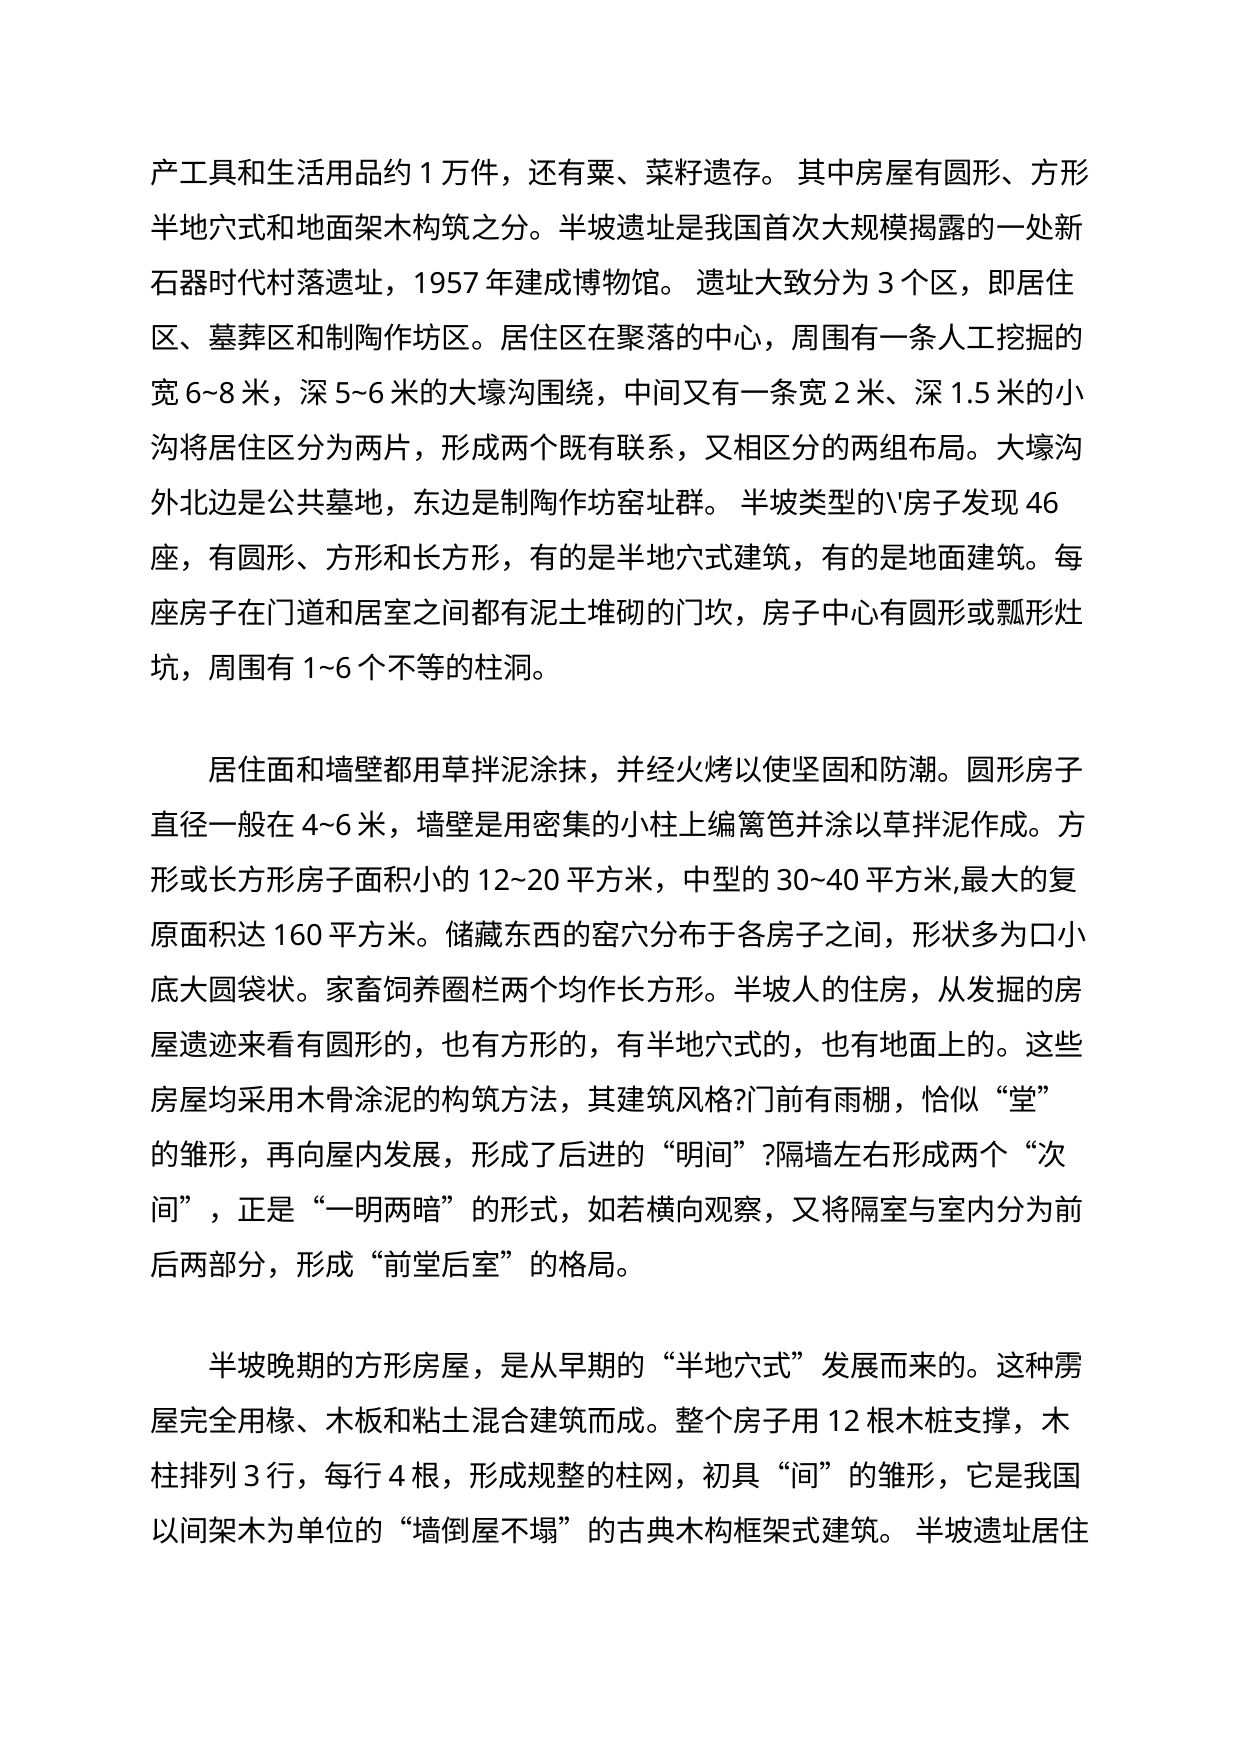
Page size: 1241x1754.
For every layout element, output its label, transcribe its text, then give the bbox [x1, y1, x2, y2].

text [150, 150, 1090, 687]
text 居住面和墙壁都用草拌泥涂抹，并经火烤以使坚固和防潮。圆形房子直径一般在4~6米，墙壁是用密集的小柱上编篱笆并涂以草拌泥作成。方形或长方形房子面积小的12~20平方米，中型的30~40平方米,最大的复原面积达160平方米。储藏东西的窑穴分布于各房子之间，形状多为口小底大圆袋状。家畜饲养圈栏两个均作长方形。半坡人的住房，从发掘的房屋遗迹来看有圆形的，也有方形的，有半地穴式的，也有地面上的。这些房屋均采用木骨涂泥的构筑方法，其建筑风格?门前有雨棚，恰似“堂”的雏形，再向屋内发展，形成了后进的“明间”?隔墙左右形成两个“次间”，正是“一明两暗”的形式，如若横向观察，又将隔室与室内分为前后两部分，形成“前堂后室”的格局。 [150, 746, 1090, 1283]
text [150, 1343, 1090, 1550]
